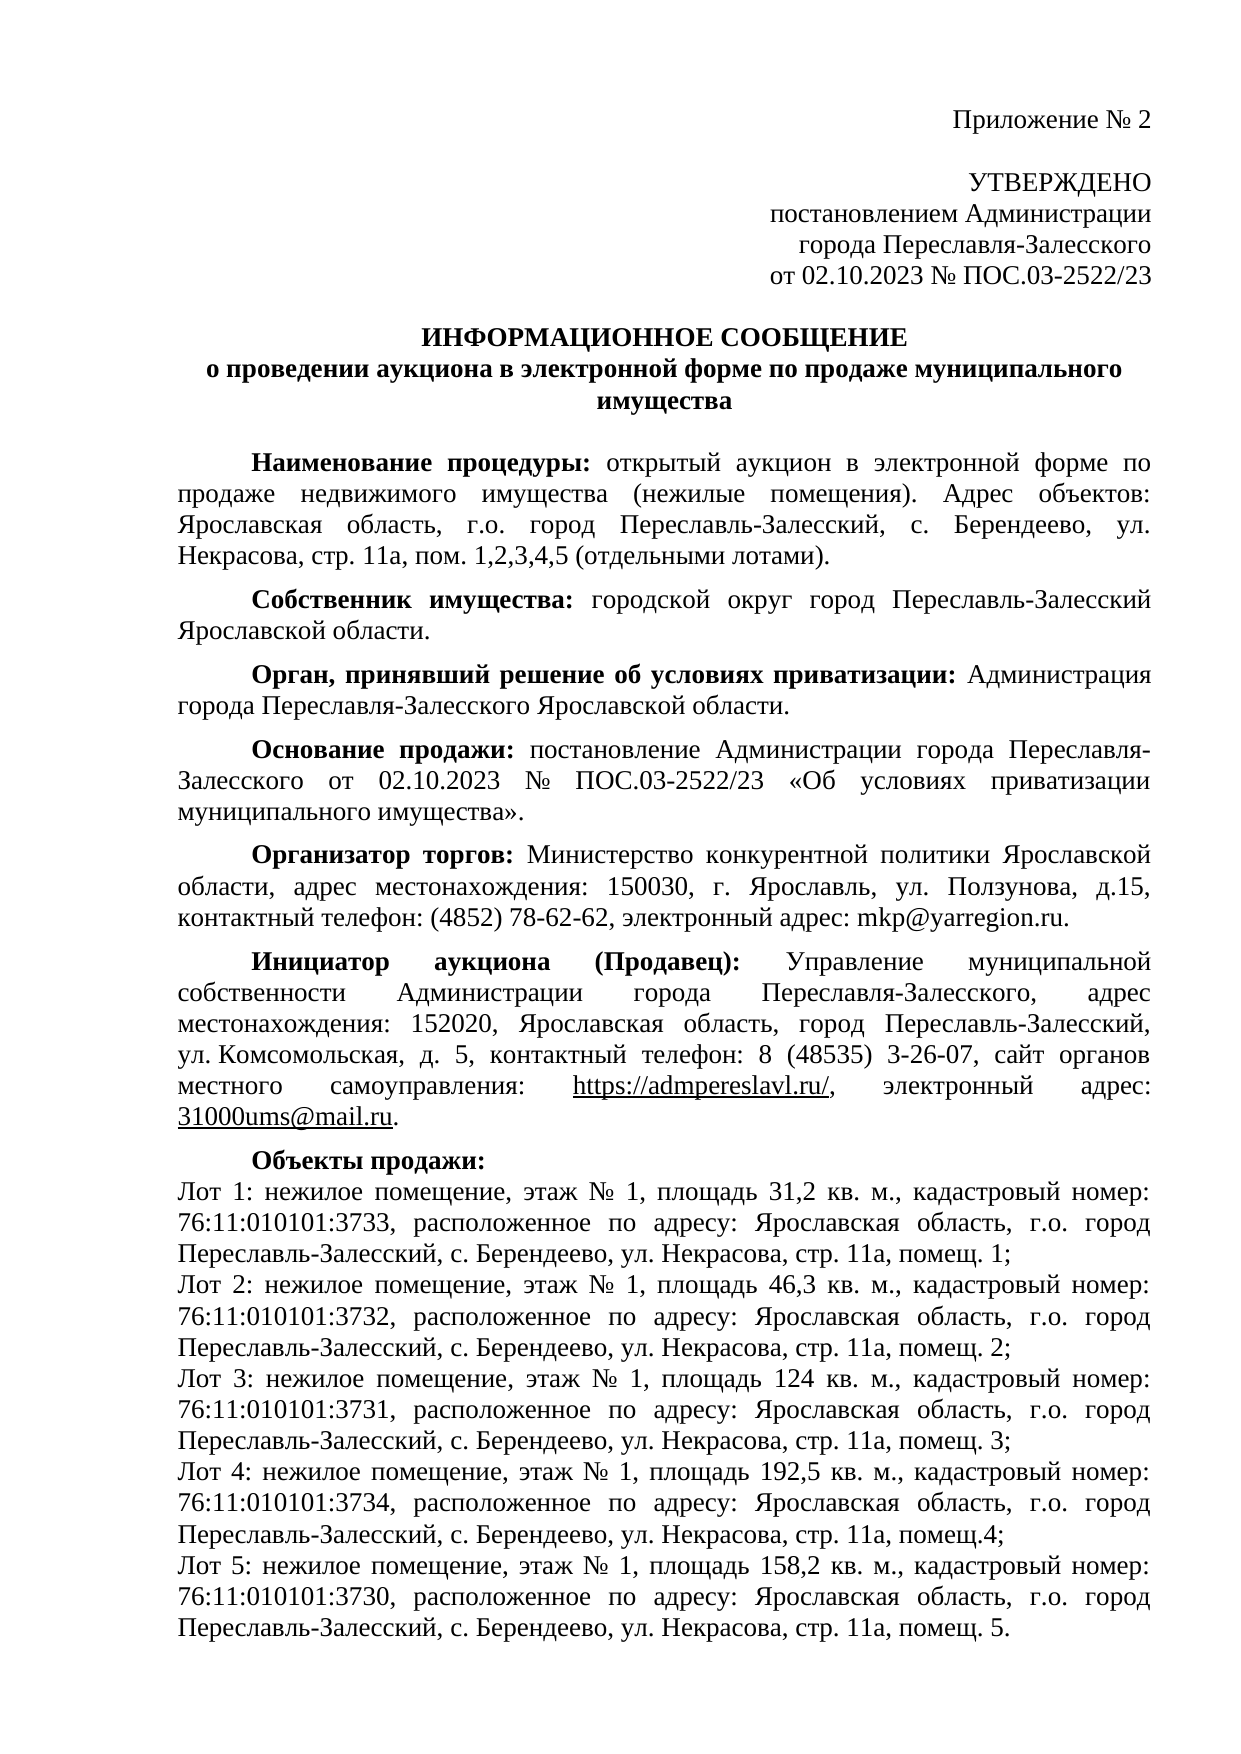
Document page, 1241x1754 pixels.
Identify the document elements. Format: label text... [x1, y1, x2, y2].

text Лот 1: нежилое помещение, этаж № 1, площадь 31,2 кв. м., кадастровый номер: 76:11:010101:3733, расположенное по адресу: Ярославская область, г.о. город Переславль-Залесский, с. Берендеево, ул. Некрасова, стр. 11а, помещ. 1; [177, 1175, 1152, 1268]
text Наименование процедуры: открытый аукцион в электронной форме по продаже недвижимого имущества (нежилые помещения). Адрес объектов: Ярославская область, г.о. город Переславль-Залесский, с. Берендеево, ул. Некрасова, стр. 11а, пом. 1,2,3,4,5 (отдельными лотами). [177, 446, 1152, 571]
text Лот 5: нежилое помещение, этаж № 1, площадь 158,2 кв. м., кадастровый номер: 76:11:010101:3730, расположенное по адресу: Ярославская область, г.о. город Переславль-Залесский, с. Берендеево, ул. Некрасова, стр. 11а, помещ. 5. [177, 1549, 1152, 1642]
text Лот 2: нежилое помещение, этаж № 1, площадь 46,3 кв. м., кадастровый номер: 76:11:010101:3732, расположенное по адресу: Ярославская область, г.о. город Переславль-Залесский, с. Берендеево, ул. Некрасова, стр. 11а, помещ. 2; [177, 1268, 1152, 1362]
text постановлением Администрации [177, 197, 1152, 228]
text Лот 3: нежилое помещение, этаж № 1, площадь 124 кв. м., кадастровый номер: 76:11:010101:3731, расположенное по адресу: Ярославская область, г.о. город Переславль-Залесский, с. Берендеево, ул. Некрасова, стр. 11а, помещ. 3; [177, 1362, 1152, 1455]
text Основание продажи: постановление Администрации города Переславля-Залесского от 02.10.2023 № ПОС.03-2522/23 «Об условиях приватизации муниципального имущества». [177, 733, 1152, 826]
text Организатор торгов: Министерство конкурентной политики Ярославской области, адрес местонахождения: 150030, г. Ярославль, ул. Ползунова, д.15, контактный телефон: (4852) 78-62-62, электронный адрес: mkp@yarregion.ru. [177, 839, 1152, 932]
text города Переславля-Залесского [177, 228, 1152, 259]
text от 02.10.2023 № ПОС.03-2522/23 [177, 259, 1152, 290]
text ИНФОРМАЦИОННОЕ СООБЩЕНИЕ [177, 321, 1152, 353]
text Объекты продажи: [177, 1144, 1152, 1175]
text Собственник имущества: городской округ город Переславль-Залесский Ярославской области. [177, 583, 1152, 645]
text Приложение № 2 [177, 103, 1152, 134]
text Орган, принявший решение об условиях приватизации: Администрация города Переславля-Залесского Ярославской области. [177, 658, 1152, 720]
text УТВЕРЖДЕНО [177, 166, 1152, 197]
text о проведении аукциона в электронной форме по продаже муниципального имущества [177, 353, 1152, 415]
text Лот 4: нежилое помещение, этаж № 1, площадь 192,5 кв. м., кадастровый номер: 76:11:010101:3734, расположенное по адресу: Ярославская область, г.о. город Переславль-Залесский, с. Берендеево, ул. Некрасова, стр. 11а, помещ.4; [177, 1455, 1152, 1549]
text Инициатор аукциона (Продавец): Управление муниципальной собственности Администрации города Переславля-Залесского, адрес местонахождения: 152020, Ярославская область, город Переславль-Залесский, ул. Комсомольская, д. 5, контактный телефон: 8 (48535) 3-26-07, сайт органов местного самоуправления: https://admpereslavl.ru/, электронный адрес: 31000ums@mail.ru. [177, 944, 1152, 1131]
